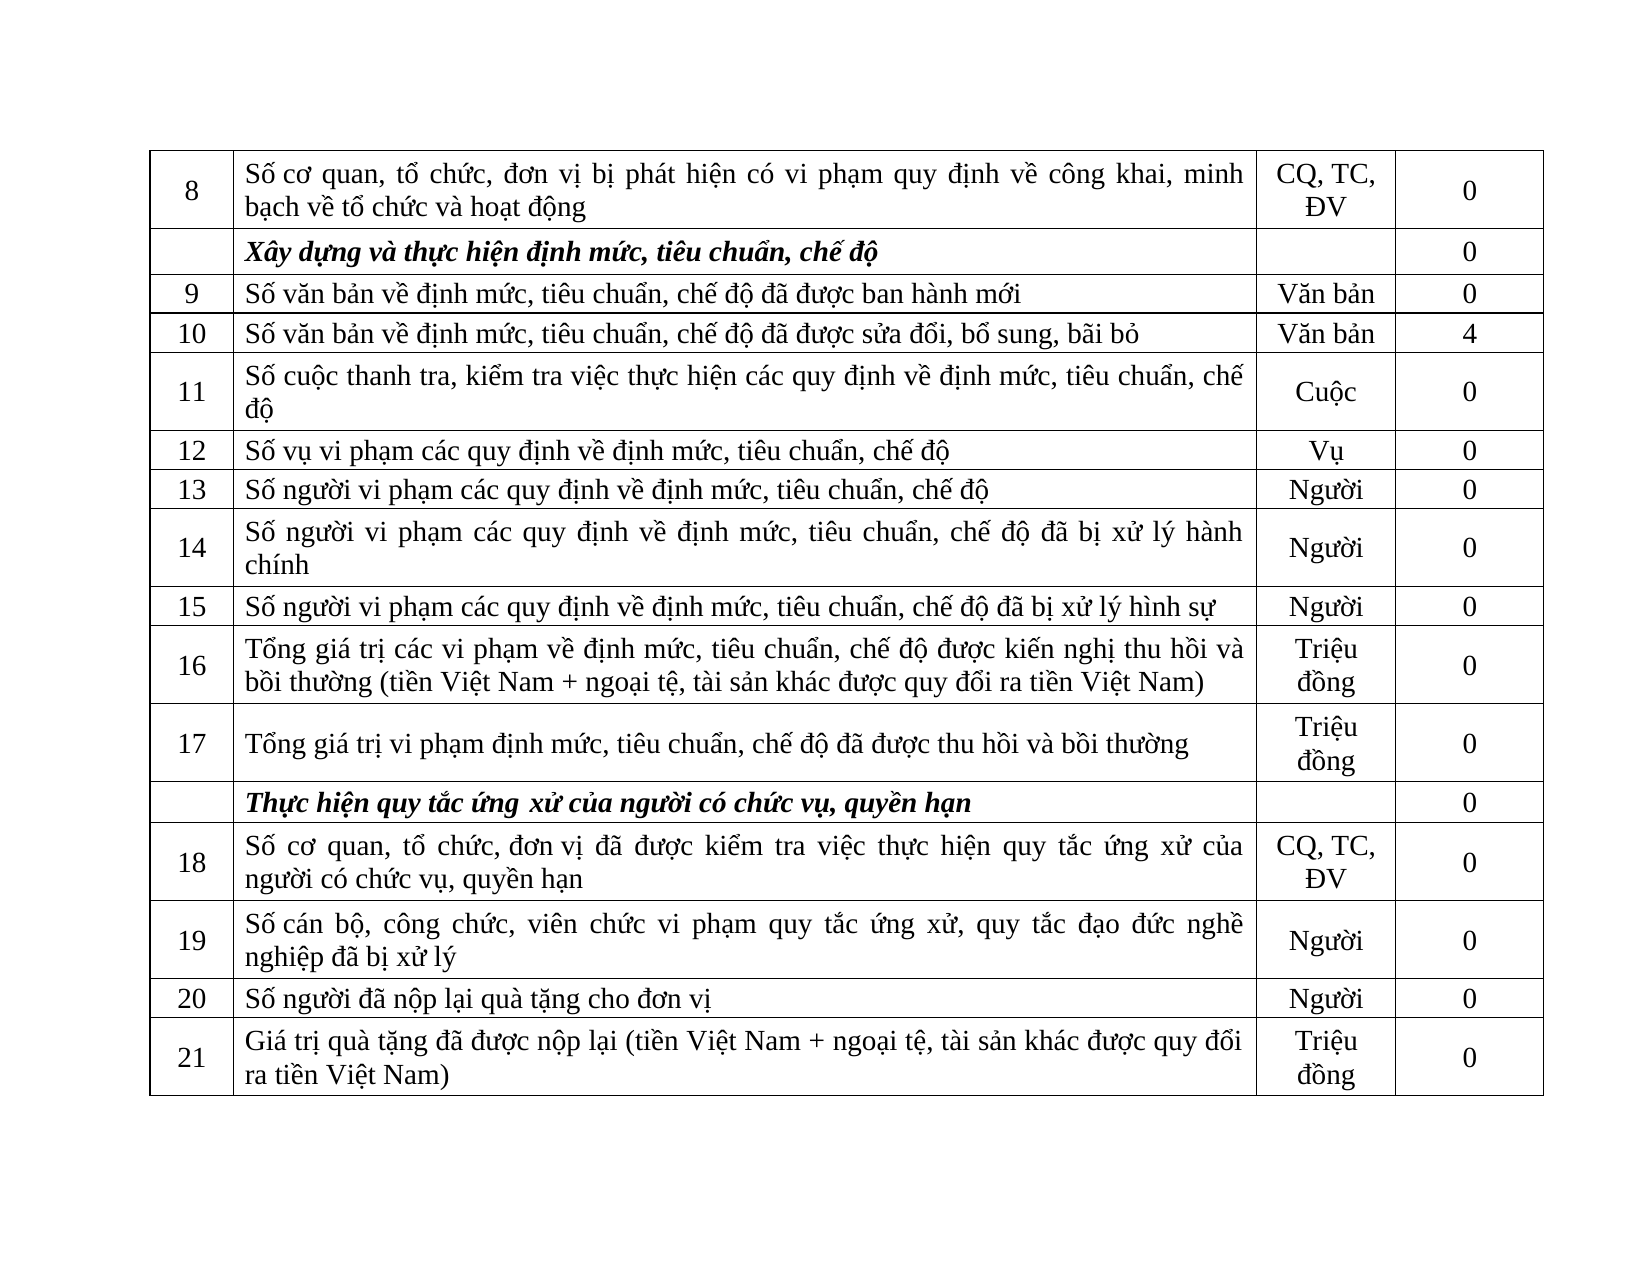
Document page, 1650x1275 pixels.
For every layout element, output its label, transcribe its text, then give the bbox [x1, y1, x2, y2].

table_cell Triệu đồng [1257, 704, 1395, 781]
table_cell Cuộc [1257, 353, 1395, 430]
table_cell Triệu đồng [1257, 1018, 1395, 1095]
table_cell Số cuộc thanh tra, kiểm tra việc thực hiện các quy định về định mức, tiêu chuẩn, chế độ [234, 353, 1256, 430]
table_cell 0 [1396, 823, 1543, 900]
table_cell 10 [151, 314, 233, 352]
table_cell Số người vi phạm các quy định về định mức, tiêu chuẩn, chế độ [234, 470, 1256, 508]
table_cell 12 [151, 431, 233, 469]
table_cell 15 [151, 587, 233, 625]
table_cell 0 [1396, 901, 1543, 978]
table_cell Người [1257, 979, 1395, 1017]
table_cell 0 [1396, 587, 1543, 625]
table_cell Số người vi phạm các quy định về định mức, tiêu chuẩn, chế độ đã bị xử lý hình sự [234, 587, 1256, 625]
table_cell Số vụ vi phạm các quy định về định mức, tiêu chuẩn, chế độ [234, 431, 1256, 469]
table_cell 16 [151, 626, 233, 703]
table_cell 0 [1396, 151, 1543, 228]
table_cell 0 [1396, 275, 1543, 312]
table_cell Xây dựng và thực hiện định mức, tiêu chuẩn, chế độ [234, 229, 1256, 273]
table_cell [151, 782, 233, 822]
table_cell 0 [1396, 509, 1543, 586]
table_cell Số văn bản về định mức, tiêu chuẩn, chế độ đã được sửa đổi, bổ sung, bãi bỏ [234, 314, 1256, 352]
table_cell 0 [1396, 979, 1543, 1017]
table_cell Số người đã nộp lại quà tặng cho đơn vị [234, 979, 1256, 1017]
table_cell Văn bản [1257, 275, 1395, 312]
table_cell 9 [151, 275, 233, 312]
table_cell 0 [1396, 704, 1543, 781]
table_cell 8 [151, 151, 233, 228]
table_cell 0 [1396, 229, 1543, 273]
table_cell Người [1257, 470, 1395, 508]
table_cell Giá trị quà tặng đã được nộp lại (tiền Việt Nam + ngoại tệ, tài sản khác được quy đổi ra tiền Việt Nam) [234, 1018, 1256, 1095]
table_cell 4 [1396, 314, 1543, 352]
table_cell 0 [1396, 431, 1543, 469]
table_cell [1257, 229, 1395, 273]
table_cell 0 [1396, 470, 1543, 508]
table_cell 0 [1396, 782, 1543, 822]
table_cell CQ, TC, ĐV [1257, 823, 1395, 900]
table_cell 21 [151, 1018, 233, 1095]
table_cell Số cơ quan, tổ chức, đơn vị bị phát hiện có vi phạm quy định về công khai, minh bạch về tổ chức và hoạt động [234, 151, 1256, 228]
table_cell Tổng giá trị các vi phạm về định mức, tiêu chuẩn, chế độ được kiến nghị thu hồi và bồi thường (tiền Việt Nam + ngoại tệ, tài sản khác được quy đổi ra tiền Việt Nam) [234, 626, 1256, 703]
table_cell 11 [151, 353, 233, 430]
table_cell 19 [151, 901, 233, 978]
table_cell Số văn bản về định mức, tiêu chuẩn, chế độ đã được ban hành mới [234, 275, 1256, 312]
table_cell CQ, TC, ĐV [1257, 151, 1395, 228]
table_cell Số cán bộ, công chức, viên chức vi phạm quy tắc ứng xử, quy tắc đạo đức nghề nghiệp đã bị xử lý [234, 901, 1256, 978]
table_cell Văn bản [1257, 314, 1395, 352]
table_cell 17 [151, 704, 233, 781]
table_cell Số người vi phạm các quy định về định mức, tiêu chuẩn, chế độ đã bị xử lý hành chính [234, 509, 1256, 586]
table_cell [1257, 782, 1395, 822]
table_cell 0 [1396, 353, 1543, 430]
table_cell 0 [1396, 626, 1543, 703]
table_cell Vụ [1257, 431, 1395, 469]
table_cell Người [1257, 901, 1395, 978]
table_cell 13 [151, 470, 233, 508]
table_cell Người [1257, 509, 1395, 586]
table_cell Thực hiện quy tắc ứng xử của người có chức vụ, quyền hạn [234, 782, 1256, 822]
table_cell 14 [151, 509, 233, 586]
table_cell 18 [151, 823, 233, 900]
table_cell 20 [151, 979, 233, 1017]
table_cell Tổng giá trị vi phạm định mức, tiêu chuẩn, chế độ đã được thu hồi và bồi thường [234, 704, 1256, 781]
table_cell 0 [1396, 1018, 1543, 1095]
table_cell Người [1257, 587, 1395, 625]
table_cell Số cơ quan, tổ chức, đơn vị đã được kiểm tra việc thực hiện quy tắc ứng xử của người có chức vụ, quyền hạn [234, 823, 1256, 900]
table_cell Triệu đồng [1257, 626, 1395, 703]
table_cell [151, 229, 233, 273]
